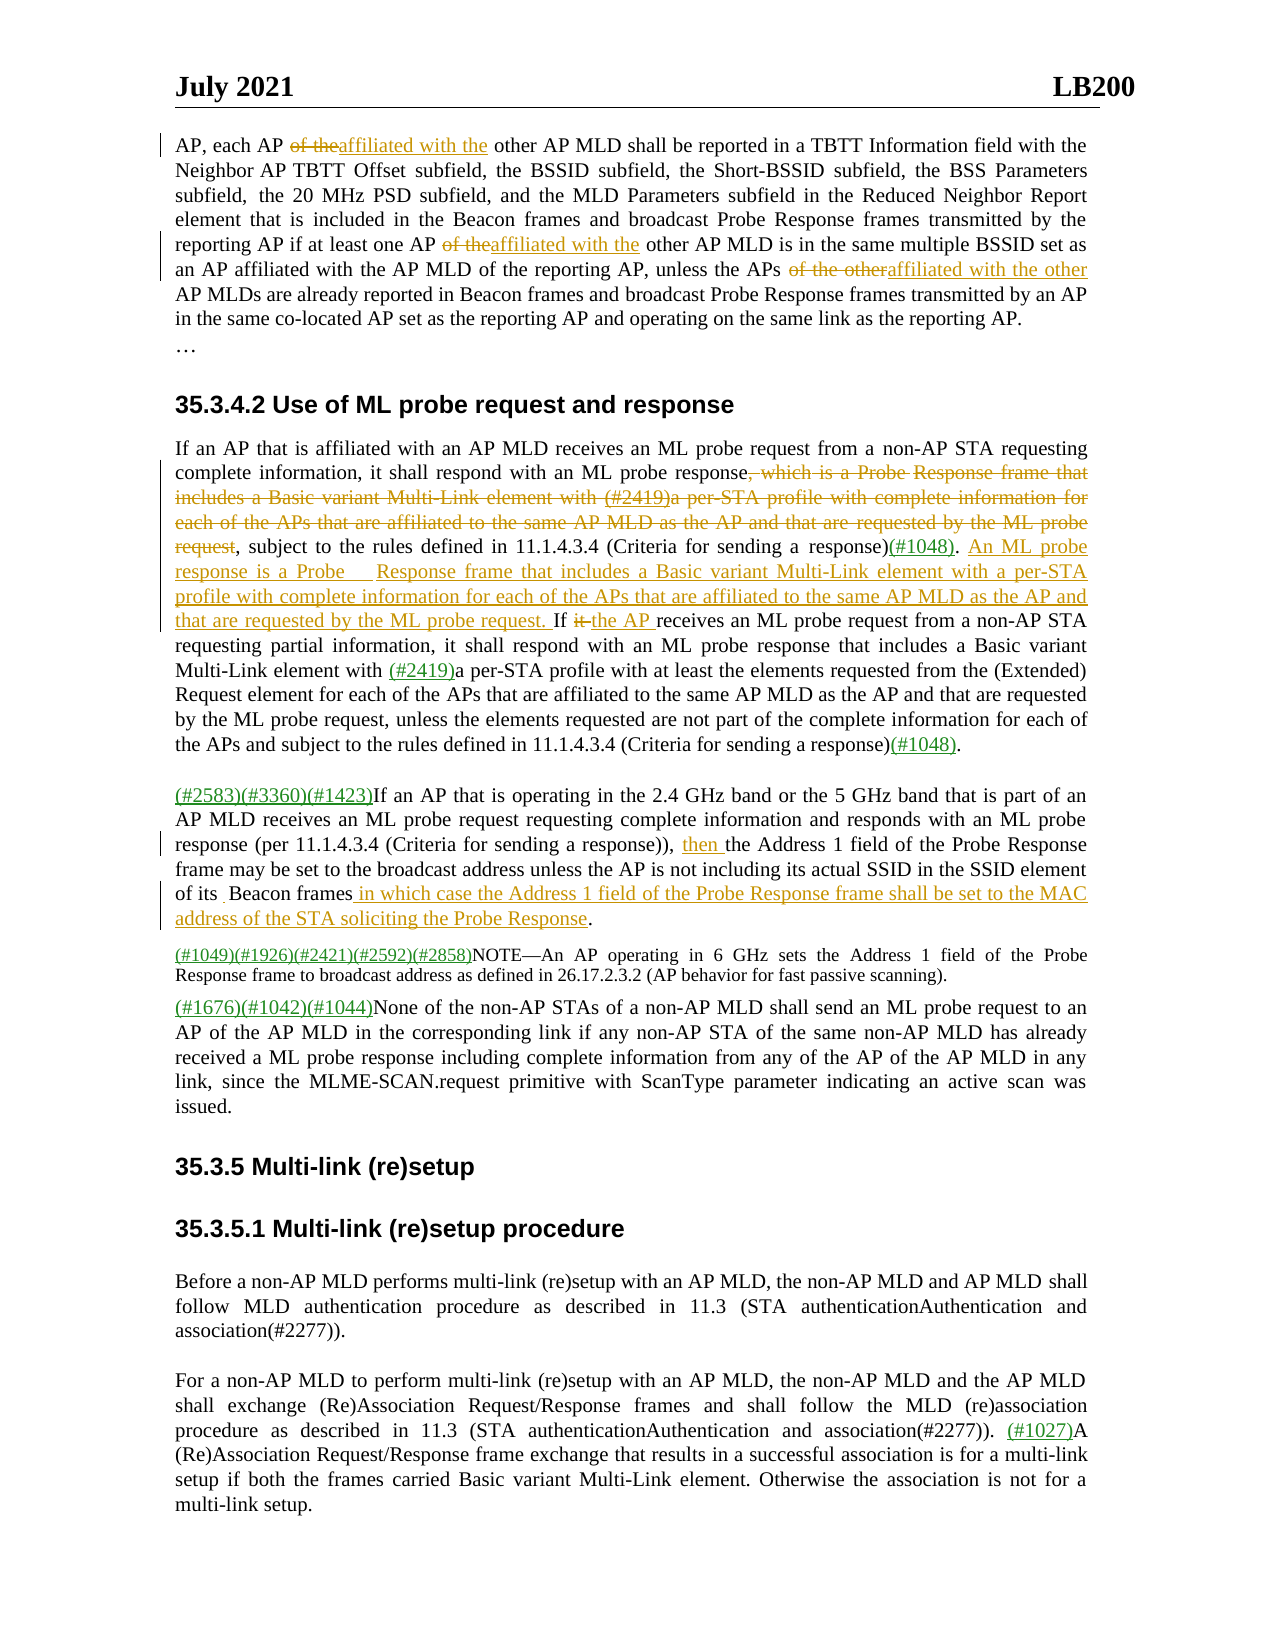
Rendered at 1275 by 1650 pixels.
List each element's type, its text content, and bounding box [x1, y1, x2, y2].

text (#2583)(#3360)(#1423)If an AP that is operating in the 2.4 GHz band or the 5 GHz band that is part of an AP MLD receives an ML probe request requesting complete information and responds with an ML probe response (per 11.1.4.3.4 (Criteria for sending a response)), the Address 1 field of the Probe Response frame may be set to the broadcast address unless the AP is not including its actual SSID in the SSID element of its Beacon frames. [175, 782, 1088, 930]
text If an AP that is affiliated with an AP MLD receives an ML probe request from a non-AP STA requesting complete information, it shall respond with an ML probe response, subject to the rules defined in 11.1.4.3.4 (Criteria for sending a response)(#1048). If receives an ML probe request from a non-AP STA requesting partial information, it shall respond with an ML probe response that includes a Basic variant Multi-Link element with (#2419)a per-STA profile with at least the elements requested from the (Extended) Request element for each of the APs that are affiliated to the same AP MLD as the AP and that are requested by the ML probe request, unless the elements requested are not part of the complete information for each of the APs and subject to the rules defined in 11.1.4.3.4 (Criteria for sending a response)(#1048). [175, 436, 1088, 498]
subtitle 35.3.4.2 Use of ML probe request and response [175, 390, 1100, 419]
text (#1049)(#1926)(#2421)(#2592)(#2858)NOTE—An AP operating in 6 GHz sets the Address 1 field of the Probe Response frame to broadcast address as defined in 26.17.2.3.2 (AP behavior for fast passive scanning). [175, 944, 1088, 986]
subtitle 35.3.5.1 Multi-link (re)setup procedure [175, 1214, 1100, 1243]
text If an AP that is affiliated with an AP MLD receives an ML probe request from a non-AP STA requesting complete information, it shall respond with an ML probe response, subject to the rules defined in 11.1.4.3.4 (Criteria for sending a response)(#1048). If receives an ML probe request from a non-AP STA requesting partial information, it shall respond with an ML probe response that includes a Basic variant Multi-Link element with (#2419)a per-STA profile with at least the elements requested from the (Extended) Request element for each of the APs that are affiliated to the same AP MLD as the AP and that are requested by the ML probe request, unless the elements requested are not part of the complete information for each of the APs and subject to the rules defined in 11.1.4.3.4 (Criteria for sending a response)(#1048). [175, 606, 1088, 756]
text If an AP that is affiliated with an AP MLD receives an ML probe request from a non-AP STA requesting complete information, it shall respond with an ML probe response, subject to the rules defined in 11.1.4.3.4 (Criteria for sending a response)(#1048). If receives an ML probe request from a non-AP STA requesting partial information, it shall respond with an ML probe response that includes a Basic variant Multi-Link element with (#2419)a per-STA profile with at least the elements requested from the (Extended) Request element for each of the APs that are affiliated to the same AP MLD as the AP and that are requested by the ML probe request, unless the elements requested are not part of the complete information for each of the APs and subject to the rules defined in 11.1.4.3.4 (Criteria for sending a response)(#1048). [175, 524, 1088, 604]
text Before a non-AP MLD performs multi-link (re)setup with an AP MLD, the non-AP MLD and AP MLD shall follow MLD authentication procedure as described in 11.3 (STA authenticationAuthentication and association(#2277)). [175, 1269, 1088, 1342]
text For a non-AP MLD to perform multi-link (re)setup with an AP MLD, the non-AP MLD and the AP MLD shall exchange (Re)Association Request/Response frames and shall follow the MLD (re)association procedure as described in 11.3 (STA authenticationAuthentication and association(#2277)). (#1027)A (Re)Association Request/Response frame exchange that results in a successful association is for a multi-link setup if both the frames carried Basic variant Multi-Link element. Otherwise the association is not for a multi-link setup. [175, 1368, 1088, 1516]
text (#1676)(#1042)(#1044)None of the non-AP STAs of a non-AP MLD shall send an ML probe request to an AP of the AP MLD in the corresponding link if any non-AP STA of the same non-AP MLD has already received a ML probe response including complete information from any of the AP of the AP MLD in any link, since the MLME-SCAN.request primitive with ScanType parameter indicating an active scan was issued. [175, 995, 1088, 1118]
text … [175, 332, 1100, 357]
subtitle 35.3.5 Multi-link (re)setup [175, 1152, 1100, 1181]
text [175, 133, 1088, 330]
